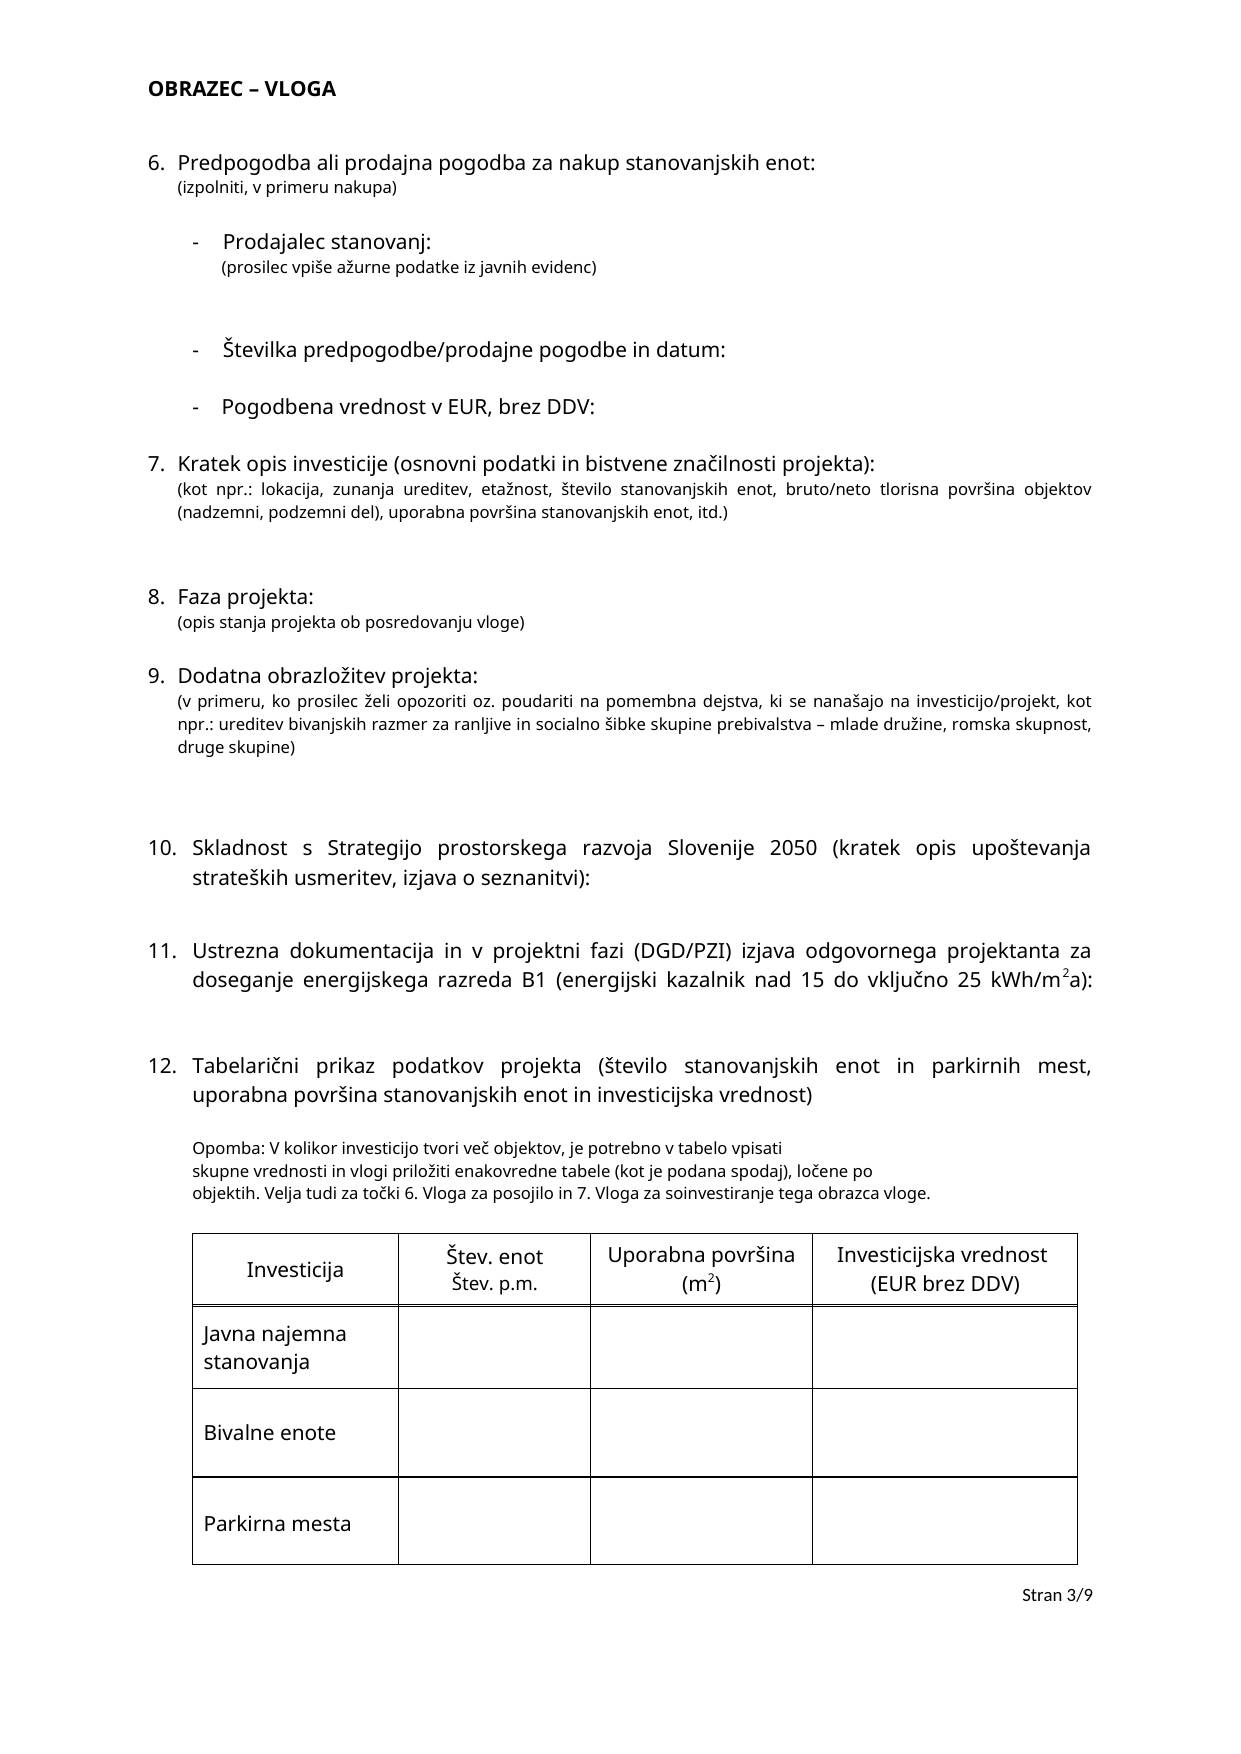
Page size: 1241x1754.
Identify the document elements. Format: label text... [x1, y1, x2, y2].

table_cell Parkirna mesta [193, 1478, 398, 1563]
text (prosilec vpiše ažurne podatke iz javnih evidenc) [192, 256, 1093, 278]
table_cell [399, 1478, 590, 1563]
table_cell [591, 1307, 812, 1388]
list Pogodbena vrednost v EUR, brez DDV: [192, 392, 1093, 421]
table_cell [591, 1478, 812, 1563]
list (kot npr.: lokacija, zunanja ureditev, etažnost, število stanovanjskih enot, bruto/neto tlorisna površina objektov (nadzemni, podzemni del), uporabna površina stanovanjskih enot, itd.) [177, 478, 1093, 523]
table_cell [813, 1307, 1077, 1388]
table_cell [399, 1307, 590, 1388]
text (opis stanja projekta ob posredovanju vloge) [148, 611, 1093, 633]
table_cell Bivalne enote [193, 1389, 398, 1476]
list Tabelarični prikaz podatkov projekta (število stanovanjskih enot in parkirnih mest, uporabna površina stanovanjskih enot in investicijska vrednost) [148, 1051, 1093, 1108]
table_header Uporabna površina (m2) [591, 1234, 812, 1304]
table_cell [813, 1389, 1077, 1476]
list Predpogodba ali prodajna pogodba za nakup stanovanjskih enot: [148, 148, 1093, 176]
list Skladnost s Strategijo prostorskega razvoja Slovenije 2050 (kratek opis upoštevanja strateških usmeritev, izjava o seznanitvi): [148, 833, 1093, 891]
table_cell [591, 1389, 812, 1476]
list Prodajalec stanovanj: [192, 227, 1093, 256]
table_header Štev. enot Štev. p.m. [399, 1234, 590, 1304]
table_cell [399, 1389, 590, 1476]
list (v primeru, ko prosilec želi opozoriti oz. poudariti na pomembna dejstva, ki se nanašajo na investicijo/projekt, kot npr.: ureditev bivanjskih razmer za ranljive in socialno šibke skupine prebivalstva – mlade družine, romska skupnost, druge skupine) [177, 690, 1093, 758]
text objektih. Velja tudi za točki 6. Vloga za posojilo in 7. Vloga za soinvestiranje tega obrazca vloge. [192, 1182, 1093, 1205]
table_header Investicija [193, 1234, 398, 1304]
list (izpolniti, v primeru nakupa) [148, 176, 1093, 199]
list Kratek opis investicije (osnovni podatki in bistvene značilnosti projekta): [148, 449, 1093, 478]
table_header Investicijska vrednost (EUR brez DDV) [813, 1234, 1077, 1304]
list Faza projekta: [148, 581, 1093, 611]
text Opomba: V kolikor investicijo tvori več objektov, je potrebno v tabelo vpisati [192, 1137, 1093, 1159]
table_cell [813, 1478, 1077, 1563]
list Številka predpogodbe/prodajne pogodbe in datum: [192, 335, 1093, 364]
table_cell Javna najemna stanovanja [193, 1307, 398, 1388]
text skupne vrednosti in vlogi priložiti enakovredne tabele (kot je podana spodaj), ločene po [192, 1159, 1093, 1182]
list Dodatna obrazložitev projekta: [148, 662, 1093, 690]
list Ustrezna dokumentacija in v projektni fazi (DGD/PZI) izjava odgovornega projektanta za doseganje energijskega razreda B1 (energijski kazalnik nad 15 do vključno 25 kWh/m2a): [148, 936, 1093, 1023]
